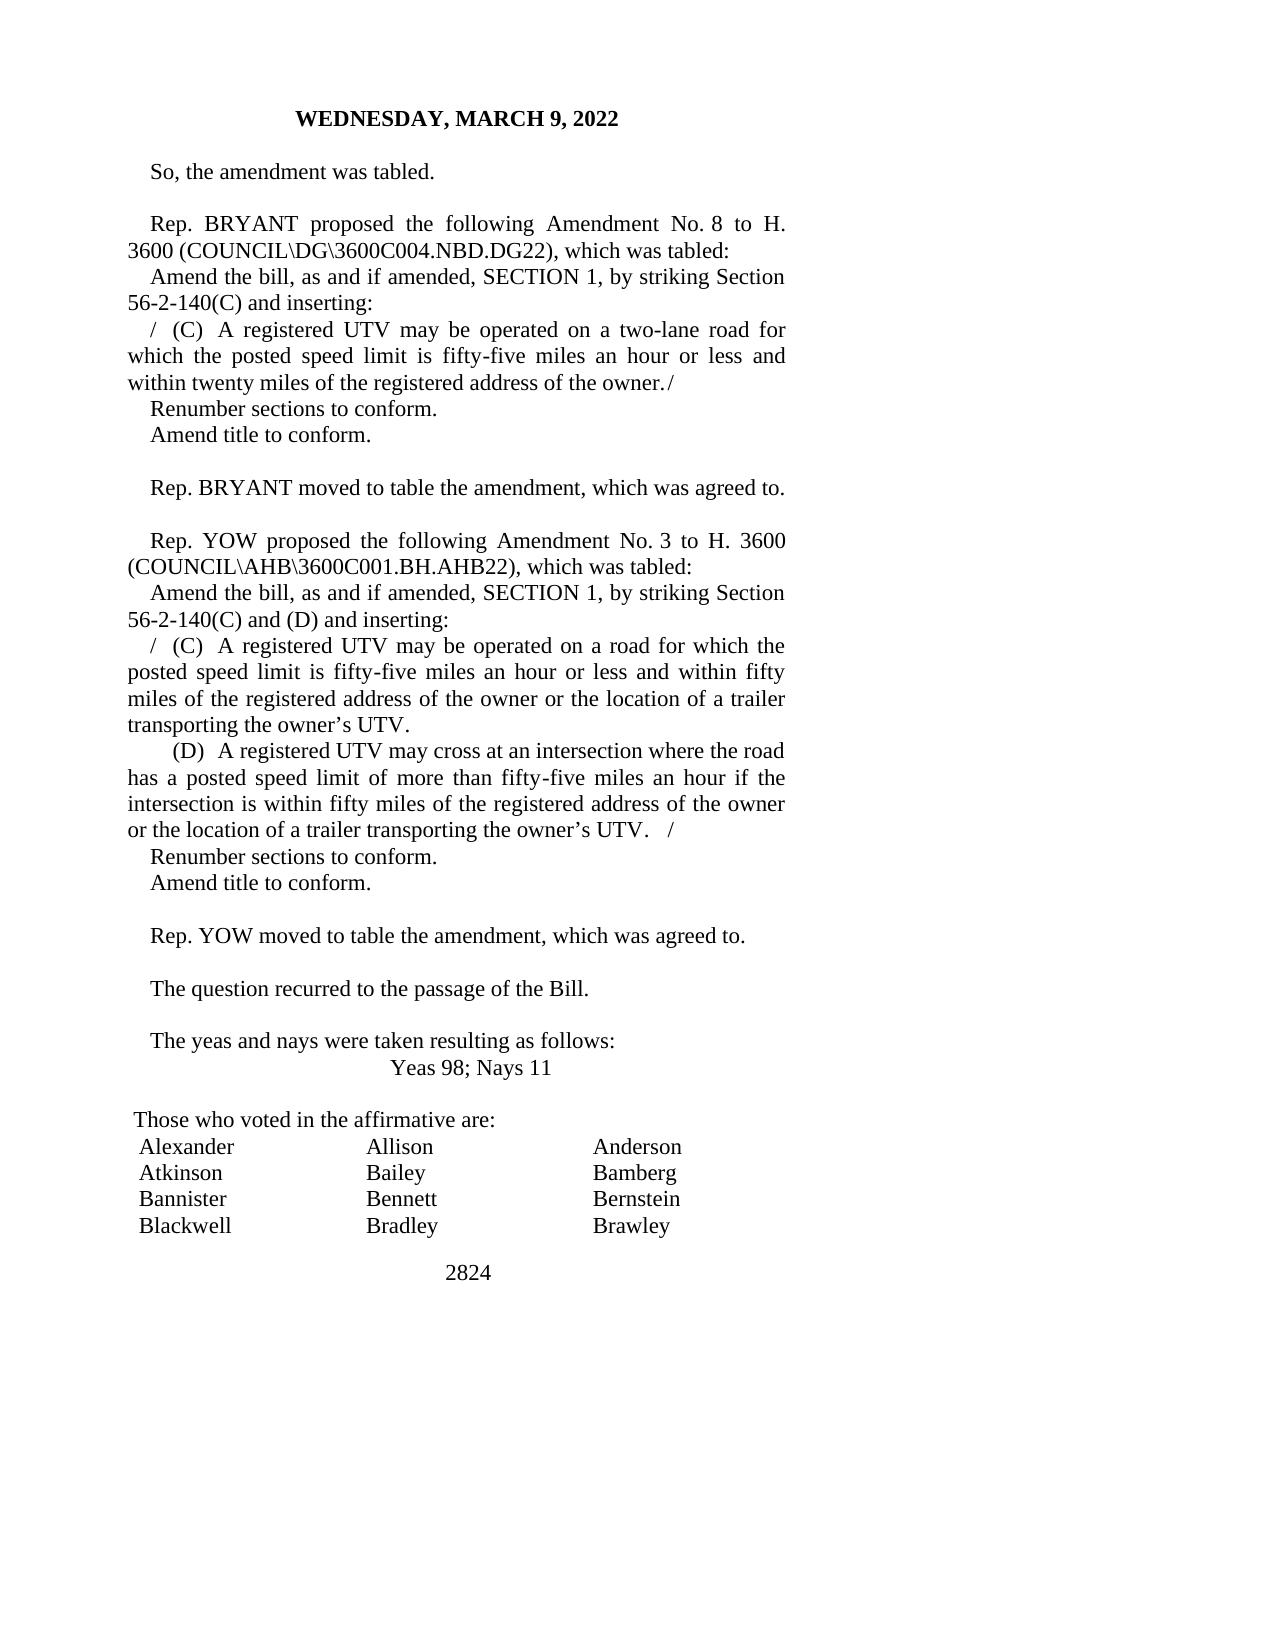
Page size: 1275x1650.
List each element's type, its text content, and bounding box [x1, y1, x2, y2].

table_cell Bennett [355, 1186, 581, 1212]
text Rep. BRYANT moved to table the amendment, which was agreed to. [127, 474, 786, 500]
text (D) A registered UTV may cross at an intersection where the road has a posted speed limit of more than fifty-five miles an hour if the intersection is within fifty miles of the registered address of the owner or the location of a trailer transporting the owner’s UTV. / [127, 737, 786, 843]
text The question recurred to the passage of the Bill. [127, 975, 786, 1001]
text Those who voted in the affirmative are: [127, 1106, 786, 1133]
text Amend the bill, as and if amended, SECTION 1, by striking Section 56-2-140(C) and (D) and inserting: [127, 579, 786, 632]
table_cell Bailey [355, 1159, 581, 1186]
text Rep. BRYANT proposed the following Amendment No. 8 to H. 3600 (COUNCIL\DG\3600C004.NBD.DG22), which was tabled: [127, 210, 786, 263]
table_cell Bradley [355, 1212, 581, 1238]
table_header Alexander [128, 1133, 354, 1159]
table_cell Bannister [128, 1186, 354, 1212]
table_cell Bamberg [581, 1159, 808, 1186]
text So, the amendment was tabled. [127, 158, 786, 184]
text Renumber sections to conform. [127, 395, 786, 421]
table_header Anderson [581, 1133, 808, 1159]
text The yeas and nays were taken resulting as follows: [127, 1027, 786, 1054]
text Amend title to conform. [127, 421, 786, 448]
text Yeas 98; Nays 11 [127, 1054, 786, 1080]
text Rep. YOW moved to table the amendment, which was agreed to. [127, 922, 786, 948]
text / (C) A registered UTV may be operated on a two-lane road for which the posted speed limit is fifty-five miles an hour or less and within twenty miles of the registered address of the owner. / [127, 316, 786, 395]
text Amend title to conform. [127, 869, 786, 896]
table_cell Brawley [581, 1212, 808, 1238]
text Rep. YOW proposed the following Amendment No. 3 to H. 3600 (COUNCIL\AHB\3600C001.BH.AHB22), which was tabled: [127, 527, 786, 579]
table_cell Bernstein [581, 1186, 808, 1212]
table_header Allison [355, 1133, 581, 1159]
table_cell Blackwell [128, 1212, 354, 1238]
text Amend the bill, as and if amended, SECTION 1, by striking Section 56-2-140(C) and inserting: [127, 263, 786, 316]
table_cell Atkinson [128, 1159, 354, 1186]
text / (C) A registered UTV may be operated on a road for which the posted speed limit is fifty-five miles an hour or less and within fifty miles of the registered address of the owner or the location of a trailer transporting the owner’s UTV. [127, 632, 786, 737]
text Renumber sections to conform. [127, 843, 786, 869]
